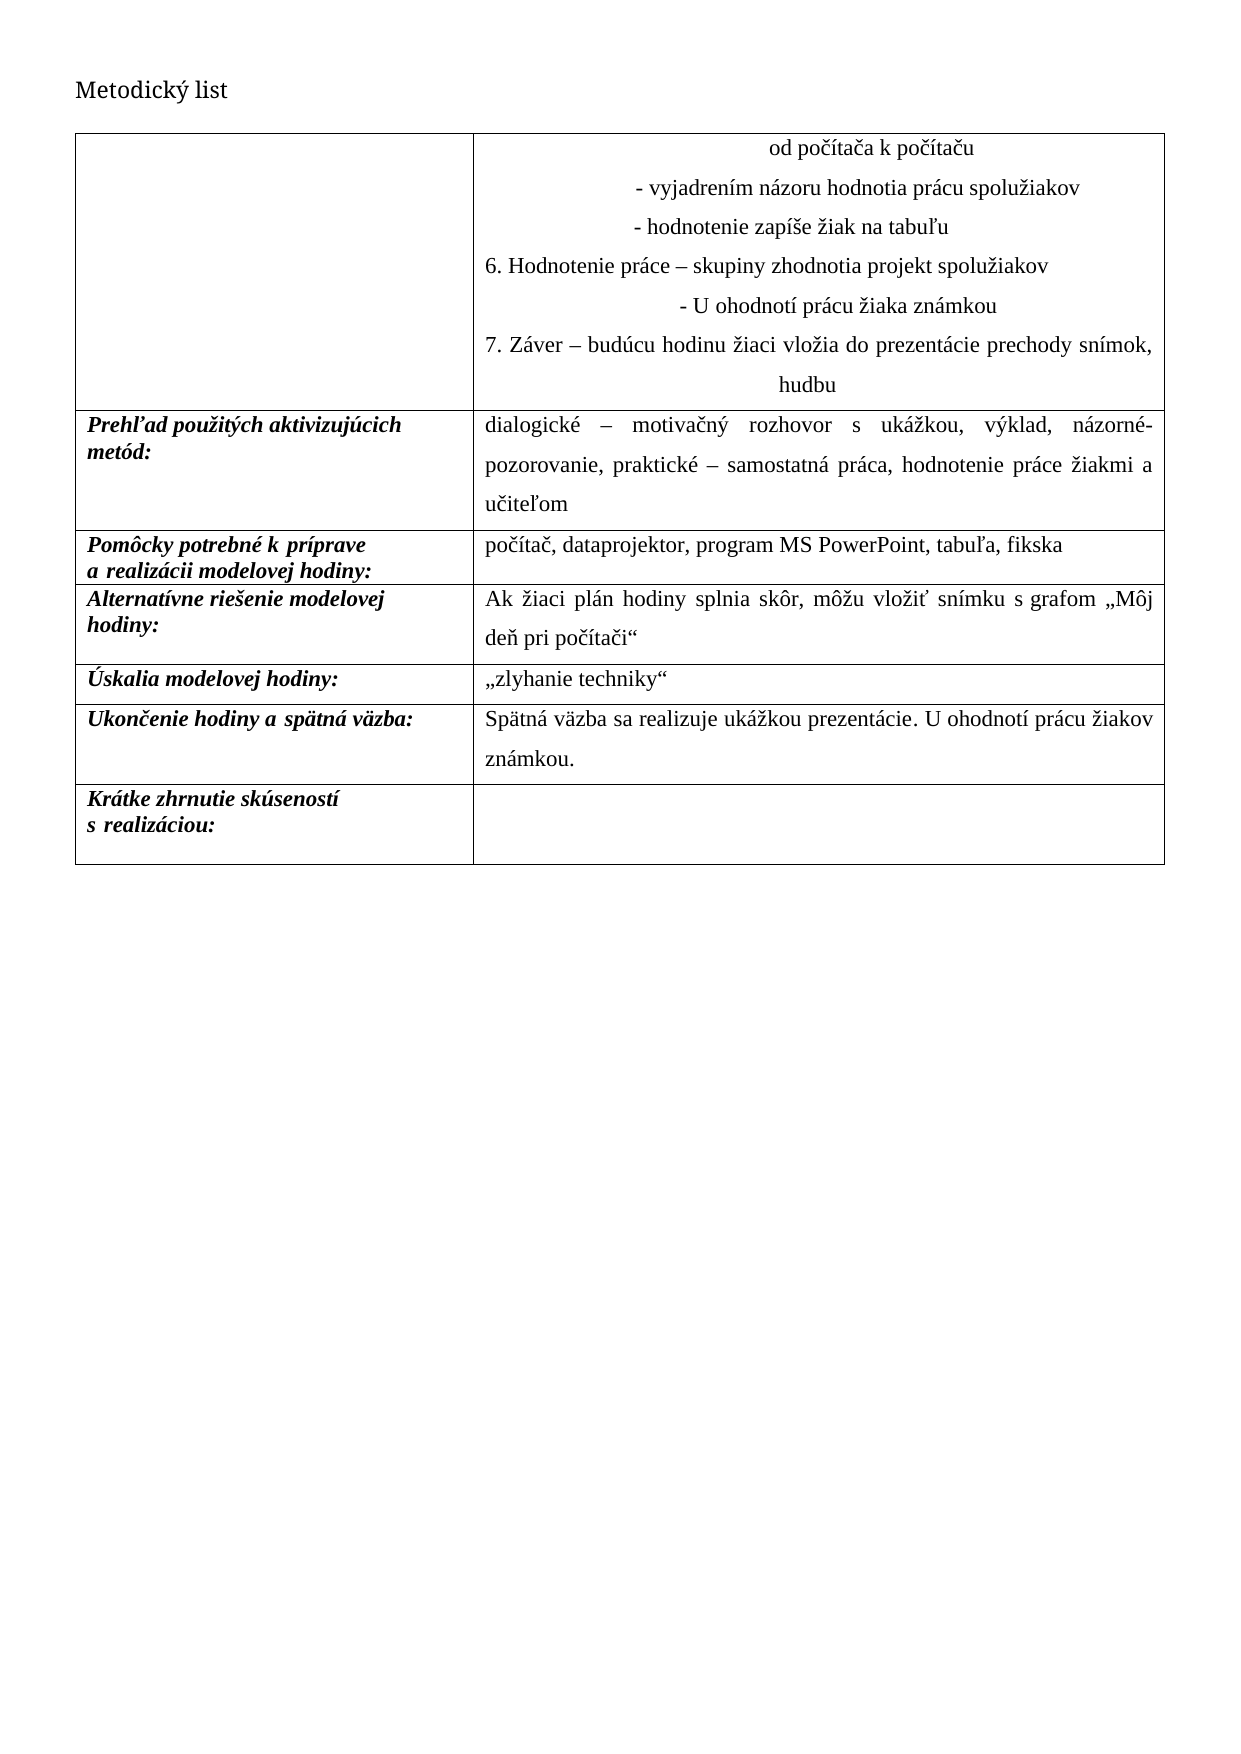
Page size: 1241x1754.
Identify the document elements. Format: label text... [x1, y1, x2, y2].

table_cell Krátke zhrnutie skúseností s realizáciou: [76, 785, 473, 864]
table_cell Prehľad použitých aktivizujúcich metód: [76, 411, 473, 530]
table_cell Spätná väzba sa realizuje ukážkou prezentácie. U ohodnotí prácu žiakov známkou. [474, 705, 1164, 784]
table_cell Ak žiaci plán hodiny splnia skôr, môžu vložiť snímku s grafom „Môj deň pri počítači“ [474, 585, 1164, 664]
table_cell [76, 134, 473, 410]
table_cell „zlyhanie techniky“ [474, 665, 1164, 704]
table_cell Ukončenie hodiny a spätná väzba: [76, 705, 473, 784]
table_cell [474, 785, 1164, 864]
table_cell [474, 134, 1164, 410]
table_cell Pomôcky potrebné k príprave a realizácii modelovej hodiny: [76, 531, 473, 584]
table_cell dialogické – motivačný rozhovor s ukážkou, výklad, názorné- pozorovanie, praktické – samostatná práca, hodnotenie práce žiakmi a učiteľom [474, 411, 1164, 530]
table_cell počítač, dataprojektor, program MS PowerPoint, tabuľa, fikska [474, 531, 1164, 584]
table_cell Alternatívne riešenie modelovej hodiny: [76, 585, 473, 664]
table_cell Úskalia modelovej hodiny: [76, 665, 473, 704]
